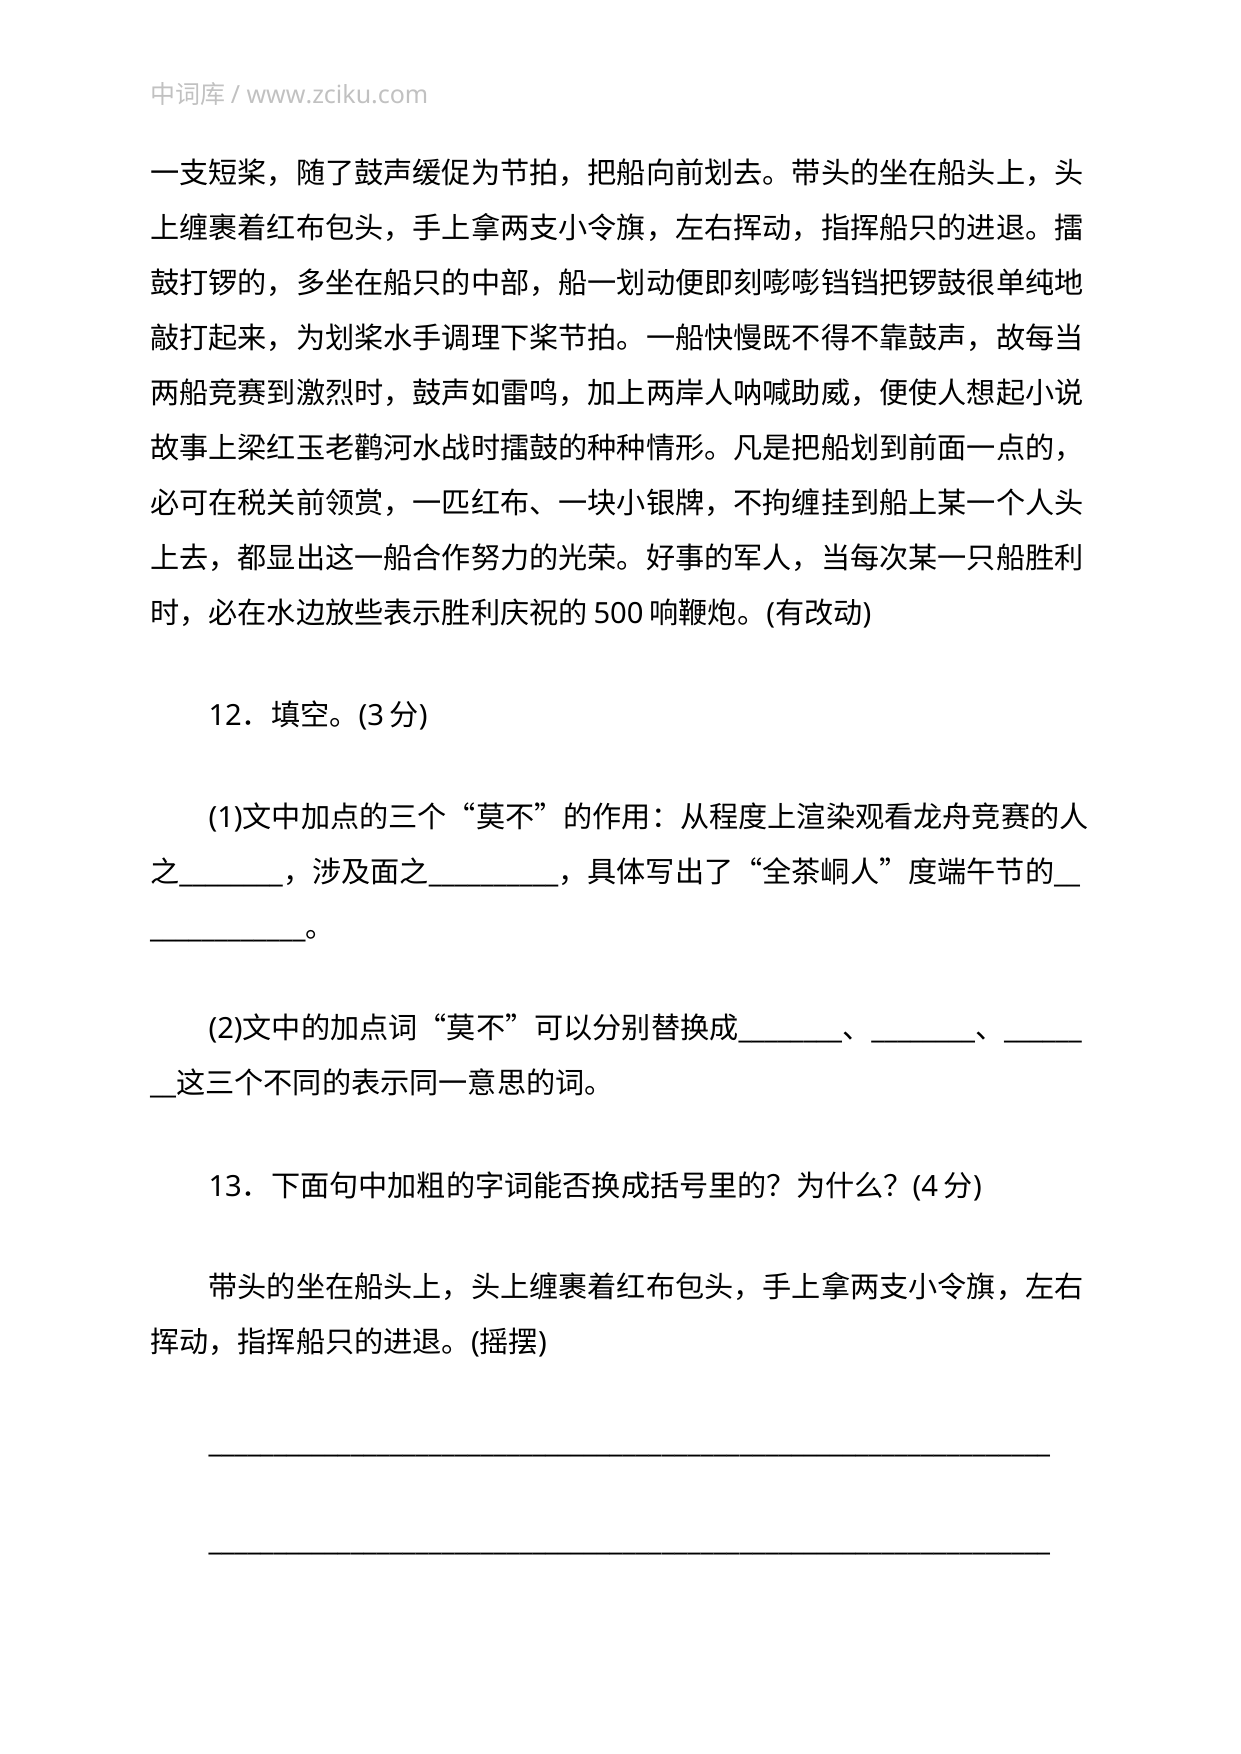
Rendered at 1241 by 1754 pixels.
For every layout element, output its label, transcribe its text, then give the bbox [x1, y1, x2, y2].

text (1)文中加点的三个“莫不”的作用：从程度上渲染观看龙舟竞赛的人之________，涉及面之__________，具体写出了“全茶峒人”度端午节的______________。 [150, 793, 1090, 946]
text (2)文中的加点词“莫不”可以分别替换成________、________、________这三个不同的表示同一意思的词。 [150, 1005, 1090, 1102]
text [150, 1519, 1090, 1559]
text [150, 150, 1090, 632]
text 13．下面句中加粗的字词能否换成括号里的？为什么？(4分) [150, 1162, 1090, 1204]
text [150, 1421, 1090, 1461]
text 带头的坐在船头上，头上缠裹着红布包头，手上拿两支小令旗，左右挥动，指挥船只的进退。(摇摆) [150, 1264, 1090, 1361]
text 12．填空。(3分) [150, 691, 1090, 733]
